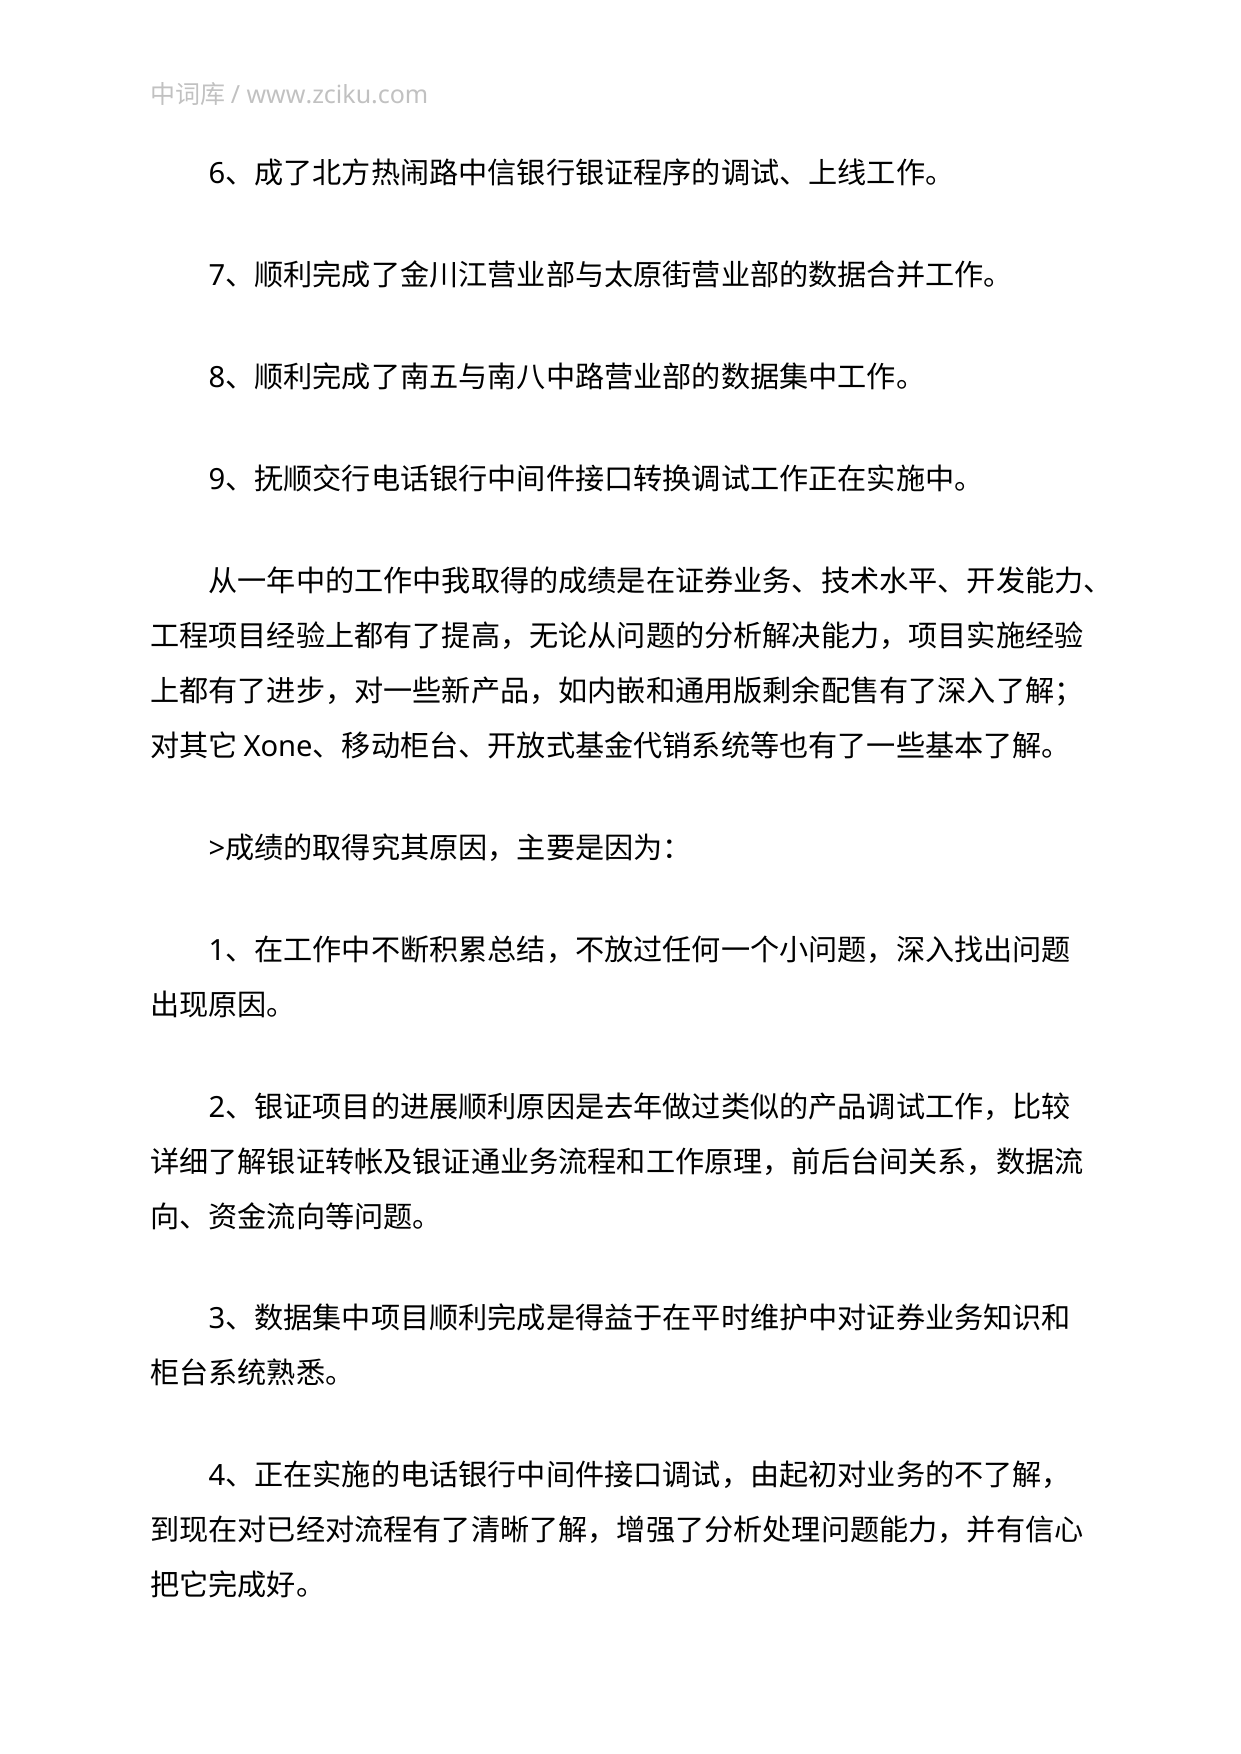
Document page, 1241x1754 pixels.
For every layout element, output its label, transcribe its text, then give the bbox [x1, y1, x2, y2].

text 8、顺利完成了南五与南八中路营业部的数据集中工作。 [150, 354, 1090, 396]
text 6、成了北方热闹路中信银行银证程序的调试、上线工作。 [150, 150, 1090, 192]
text 3、数据集中项目顺利完成是得益于在平时维护中对证券业务知识和柜台系统熟悉。 [150, 1295, 1090, 1392]
text >成绩的取得究其原因，主要是因为： [150, 824, 1090, 867]
text 从一年中的工作中我取得的成绩是在证券业务、技术水平、开发能力、工程项目经验上都有了提高，无论从问题的分析解决能力，项目实施经验上都有了进步，对一些新产品，如内嵌和通用版剩余配售有了深入了解；对其它Xone、移动柜台、开放式基金代销系统等也有了一些基本了解。 [150, 558, 1090, 765]
text 2、银证项目的进展顺利原因是去年做过类似的产品调试工作，比较详细了解银证转帐及银证通业务流程和工作原理，前后台间关系，数据流向、资金流向等问题。 [150, 1083, 1090, 1236]
text 4、正在实施的电话银行中间件接口调试，由起初对业务的不了解，到现在对已经对流程有了清晰了解，增强了分析处理问题能力，并有信心把它完成好。 [150, 1452, 1090, 1604]
text 1、在工作中不断积累总结，不放过任何一个小问题，深入找出问题出现原因。 [150, 927, 1090, 1024]
text 9、抚顺交行电话银行中间件接口转换调试工作正在实施中。 [150, 456, 1090, 498]
text 7、顺利完成了金川江营业部与太原街营业部的数据合并工作。 [150, 252, 1090, 294]
